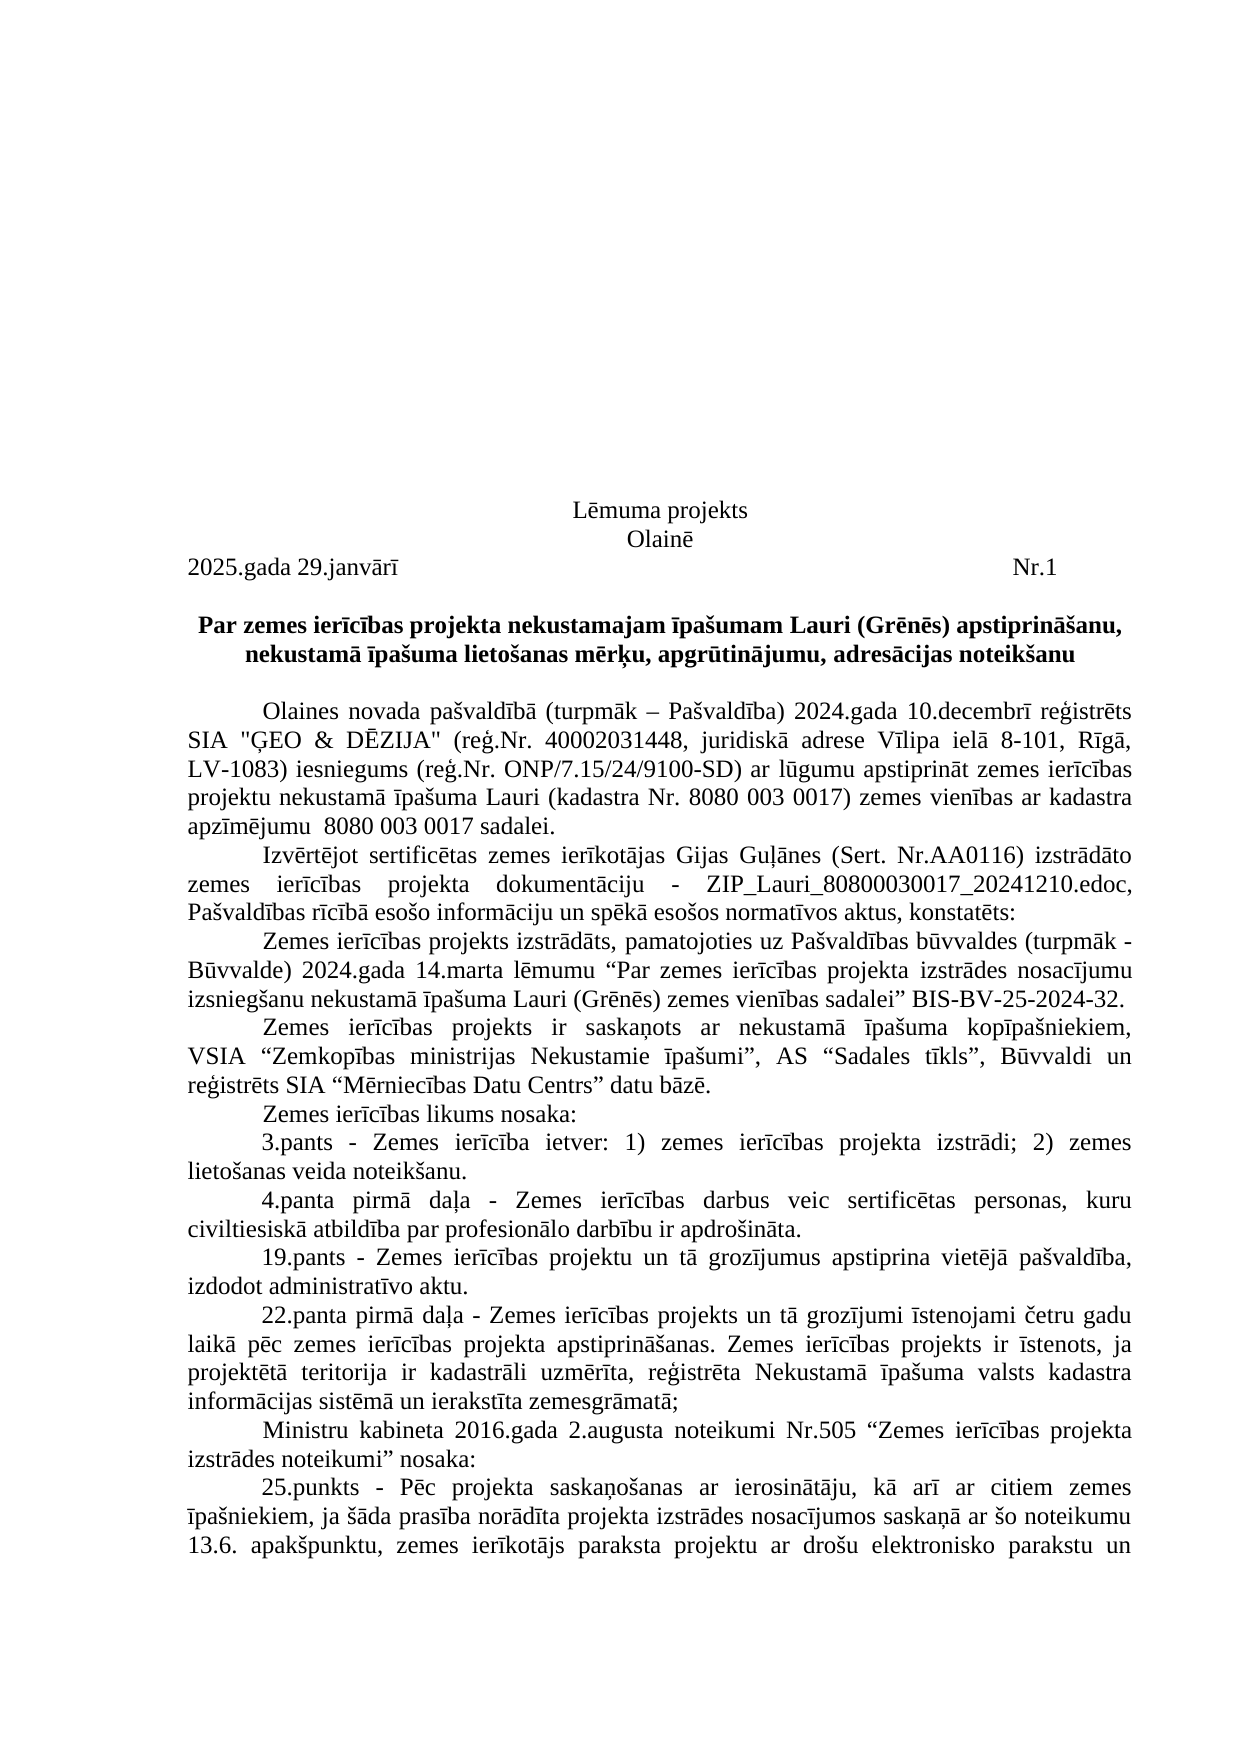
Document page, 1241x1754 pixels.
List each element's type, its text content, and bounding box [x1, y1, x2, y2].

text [187, 1472, 1132, 1559]
text Zemes ierīcības likums nosaka: [187, 1099, 1132, 1127]
text 19.pants - Zemes ierīcības projektu un tā grozījumus apstiprina vietējā pašvaldība, izdodot administratīvo aktu. [187, 1242, 1132, 1300]
text Olainē [187, 524, 1132, 552]
text Zemes ierīcības projekts izstrādāts, pamatojoties uz Pašvaldības būvvaldes (turpmāk - Būvvalde) 2024.gada 14.marta lēmumu “Par zemes ierīcības projekta izstrādes nosacījumu izsniegšanu nekustamā īpašuma Lauri (Grēnēs) zemes vienības sadalei” BIS-BV-25-2024-32. [187, 926, 1132, 1012]
text 22.panta pirmā daļa - Zemes ierīcības projekts un tā grozījumi īstenojami četru gadu laikā pēc zemes ierīcības projekta apstiprināšanas. Zemes ierīcības projekts ir īstenots, ja projektētā teritorija ir kadastrāli uzmērīta, reģistrēta Nekustamā īpašuma valsts kadastra informācijas sistēmā un ierakstīta zemesgrāmatā; [187, 1300, 1132, 1415]
text Ministru kabineta 2016.gada 2.augusta noteikumi Nr.505 “Zemes ierīcības projekta izstrādes noteikumi” nosaka: [187, 1415, 1132, 1472]
text 4.panta pirmā daļa - Zemes ierīcības darbus veic sertificētas personas, kuru civiltiesiskā atbildība par profesionālo darbību ir apdrošināta. [187, 1185, 1132, 1242]
text Lēmuma projekts [187, 495, 1132, 524]
text Par zemes ierīcības projekta nekustamajam īpašumam Lauri (Grēnēs) apstiprināšanu, nekustamā īpašuma lietošanas mērķu, apgrūtinājumu, adresācijas noteikšanu [187, 610, 1132, 667]
text Olaines novada pašvaldībā (turpmāk – Pašvaldība) 2024.gada 10.decembrī reģistrēts SIA "ĢEO & DĒZIJA" (reģ.Nr. 40002031448, juridiskā adrese Vīlipa ielā 8-101, Rīgā, LV-1083) iesniegums (reģ.Nr. ONP/7.15/24/9100-SD) ar lūgumu apstiprināt zemes ierīcības projektu nekustamā īpašuma Lauri (kadastra Nr. 8080 003 0017) zemes vienības ar kadastra apzīmējumu 8080 003 0017 sadalei. [187, 696, 1132, 840]
text Izvērtējot sertificētas zemes ierīkotājas Gijas Guļānes (Sert. Nr.AA0116) izstrādāto zemes ierīcības projekta dokumentāciju - ZIP_Lauri_80800030017_20241210.edoc, Pašvaldības rīcībā esošo informāciju un spēkā esošos normatīvos aktus, konstatēts: [187, 840, 1132, 926]
text 3.pants - Zemes ierīcība ietver: 1) zemes ierīcības projekta izstrādi; 2) zemes lietošanas veida noteikšanu. [187, 1127, 1132, 1185]
text 2025.gada 29.janvārī Nr.1 [187, 552, 1132, 581]
text Zemes ierīcības projekts ir saskaņots ar nekustamā īpašuma kopīpašniekiem, VSIA “Zemkopības ministrijas Nekustamie īpašumi”, AS “Sadales tīkls”, Būvvaldi un reģistrēts SIA “Mērniecības Datu Centrs” datu bāzē. [187, 1012, 1132, 1099]
